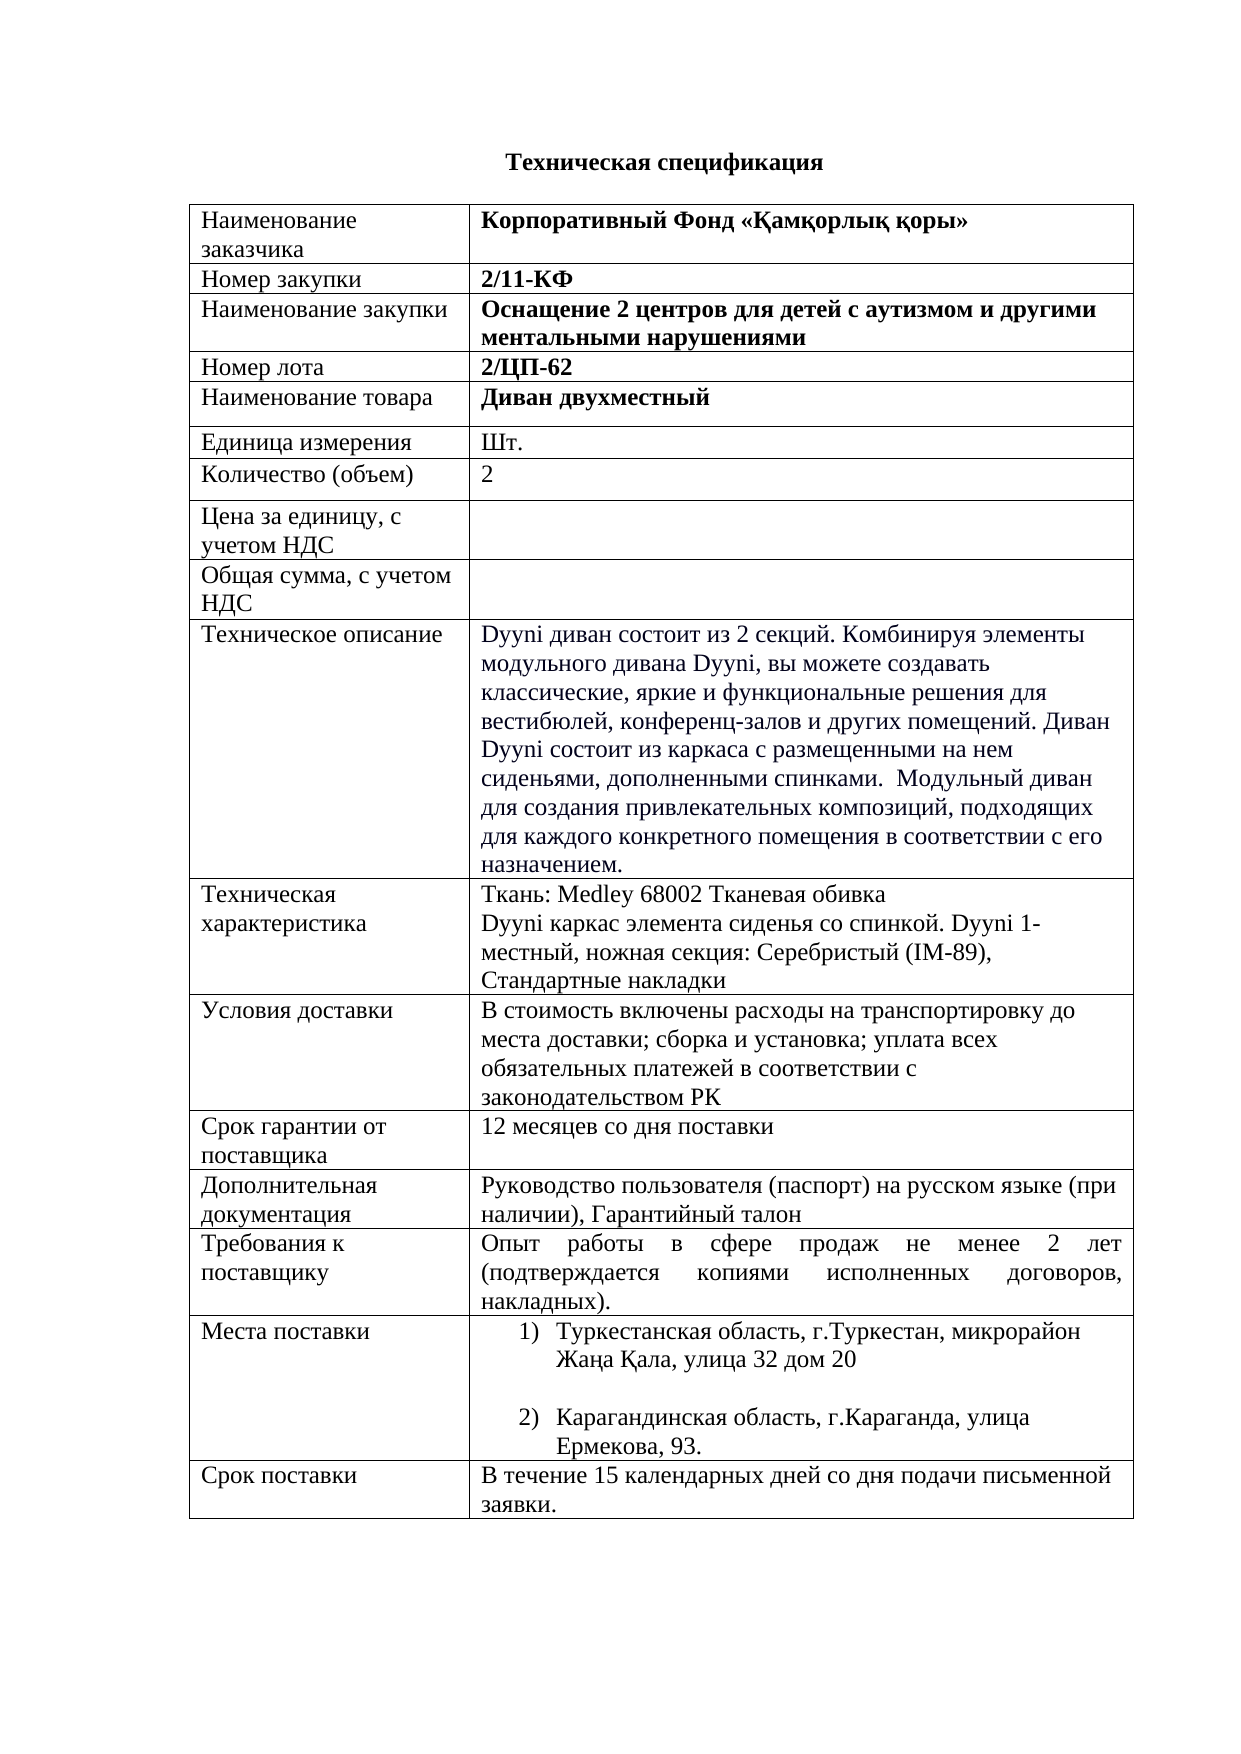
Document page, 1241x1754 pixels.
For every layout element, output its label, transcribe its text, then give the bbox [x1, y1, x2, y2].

table_cell Ткань: Medley 68002 Тканевая обивка Dyyni каркас элемента сиденья со спинкой. Dyyni 1-местный, ножная секция: Серебристый (IM-89), Стандартные накладки [470, 879, 1133, 994]
table_cell Номер лота [190, 352, 469, 381]
table_cell Общая сумма, с учетом НДС [190, 560, 469, 618]
table_cell Руководство пользователя (паспорт) на русском языке (при наличии), Гарантийный талон [470, 1170, 1133, 1227]
table_cell Оснащение 2 центров для детей с аутизмом и другими ментальными нарушениями [470, 294, 1133, 351]
table_header Корпоративный Фонд «Қамқорлық қоры» [470, 205, 1133, 263]
table_cell Dyyni диван состоит из 2 секций. Комбинируя элементы модульного дивана Dyyni, вы можете создавать классические, яркие и функциональные решения для вестибюлей, конференц-залов и других помещений. Диван Dyyni состоит из каркаса с размещенными на нем сиденьями, дополненными спинками. Модульный диван для создания привлекательных композиций, подходящих для каждого конкретного помещения в соответствии с его назначением. [470, 620, 1133, 878]
table_cell Наименование закупки [190, 294, 469, 351]
table_cell Номер закупки [190, 264, 469, 293]
table_cell Наименование товара [190, 382, 469, 426]
table_cell 2 [470, 459, 1133, 500]
table_header Наименование заказчика [190, 205, 469, 263]
table_cell Единица измерения [190, 427, 469, 458]
table_cell В стоимость включены расходы на транспортировку до места доставки; сборка и установка; уплата всех обязательных платежей в соответствии с законодательством РК [470, 995, 1133, 1110]
table_cell [470, 501, 1133, 559]
table_cell 12 месяцев со дня поставки [470, 1111, 1133, 1169]
table_cell Цена за единицу, с учетом НДС [190, 501, 469, 559]
text Техническая спецификация [177, 147, 1152, 176]
table_cell Опыт работы в сфере продаж не менее 2 лет (подтверждается копиями исполненных договоров, накладных). [470, 1229, 1133, 1315]
table_cell Условия доставки [190, 995, 469, 1110]
table_cell Количество (объем) [190, 459, 469, 500]
table_cell Срок поставки [190, 1461, 469, 1518]
table_cell Требования к поставщику [190, 1229, 469, 1315]
table_cell Техническая характеристика [190, 879, 469, 994]
table_cell Туркестанская область, г.Туркестан, микрорайон Жаңа Қала, улица 32 дом 20 Карагандинская область, г.Караганда, улица Ермекова, 93. [470, 1316, 1133, 1459]
table_cell Техническое описание [190, 620, 469, 878]
table_cell 2/ЦП-62 [470, 352, 1133, 381]
table_cell Места поставки [190, 1316, 469, 1459]
table_cell Шт. [470, 427, 1133, 458]
table_cell [470, 560, 1133, 618]
table_cell Дополнительная документация [190, 1170, 469, 1227]
table_cell 2/11-КФ [470, 264, 1133, 293]
table_cell Диван двухместный [470, 382, 1133, 426]
table_cell Срок гарантии от поставщика [190, 1111, 469, 1169]
table_cell В течение 15 календарных дней со дня подачи письменной заявки. [470, 1461, 1133, 1518]
